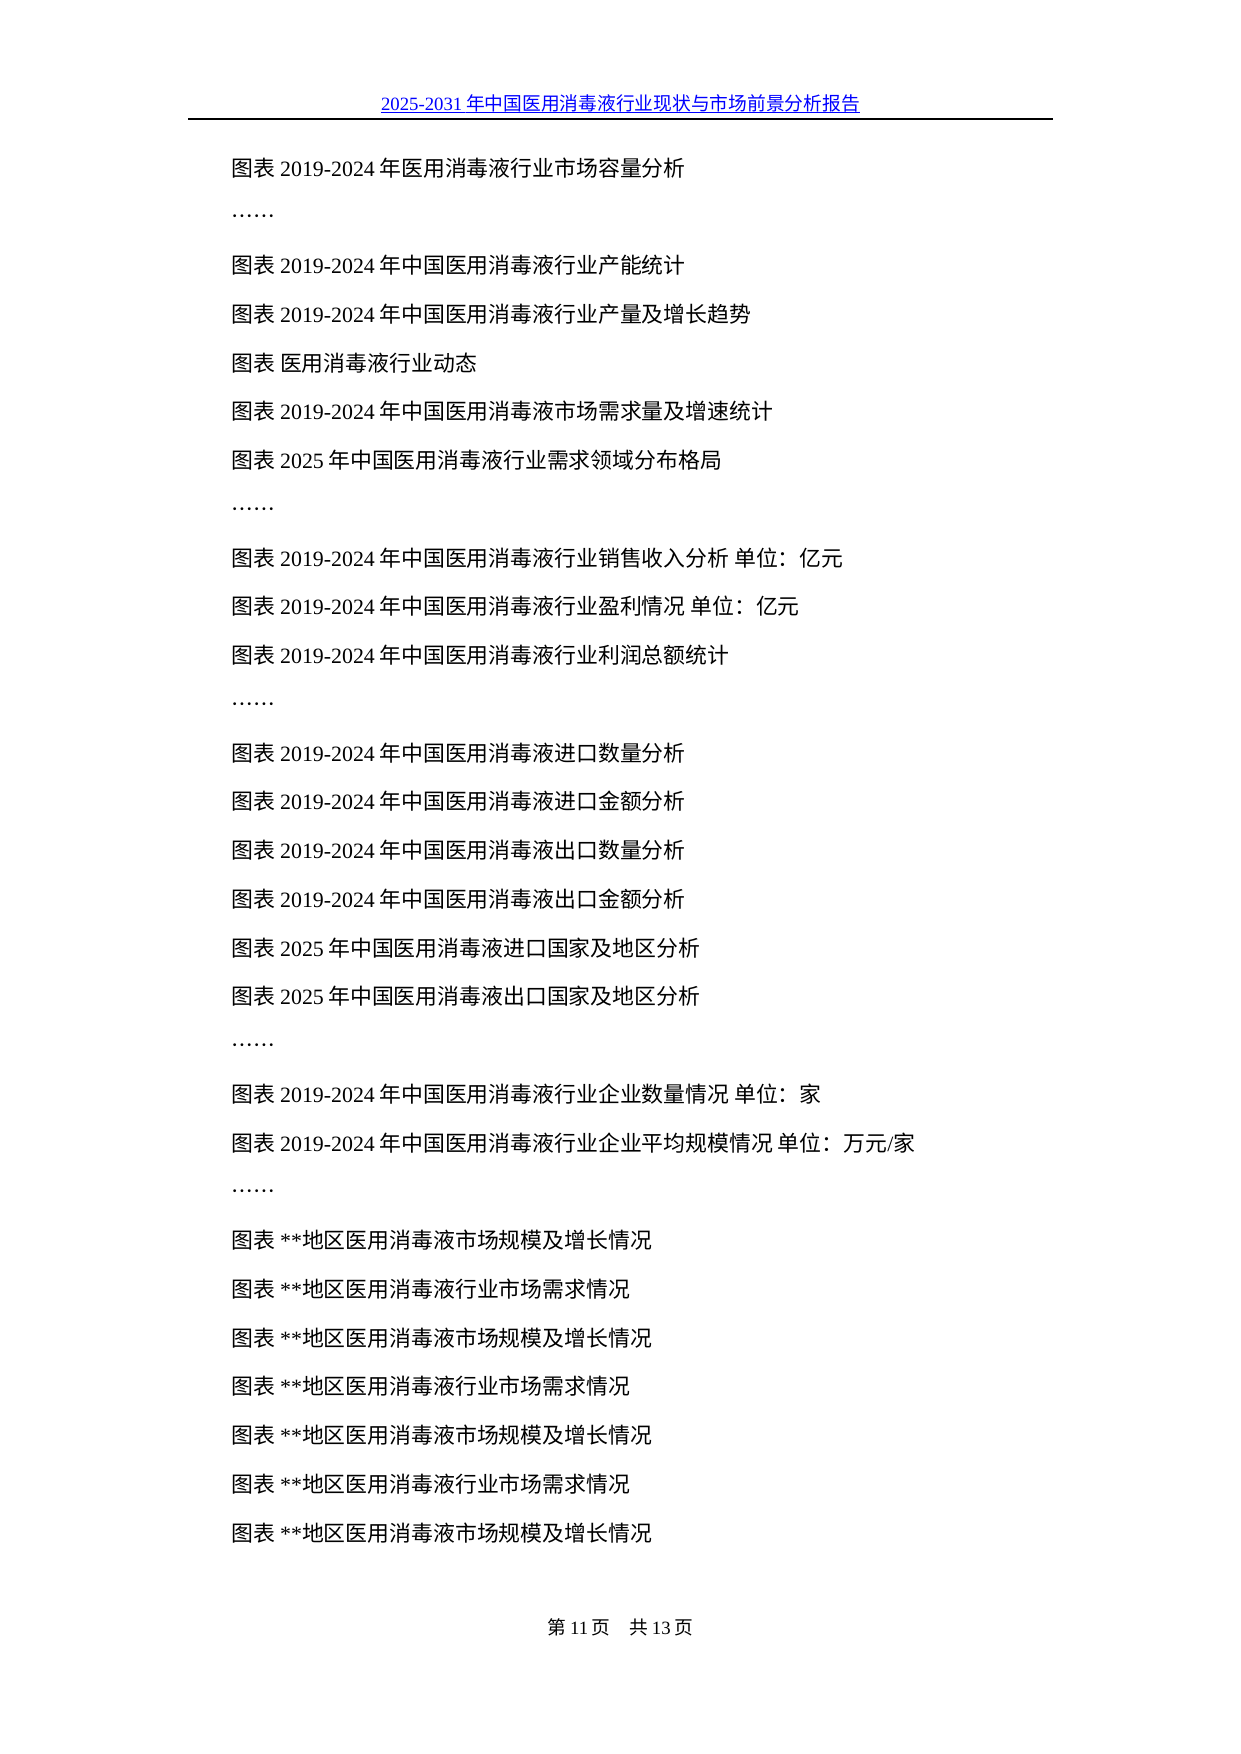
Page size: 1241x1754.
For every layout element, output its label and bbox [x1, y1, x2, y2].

text [187, 150, 1053, 1548]
